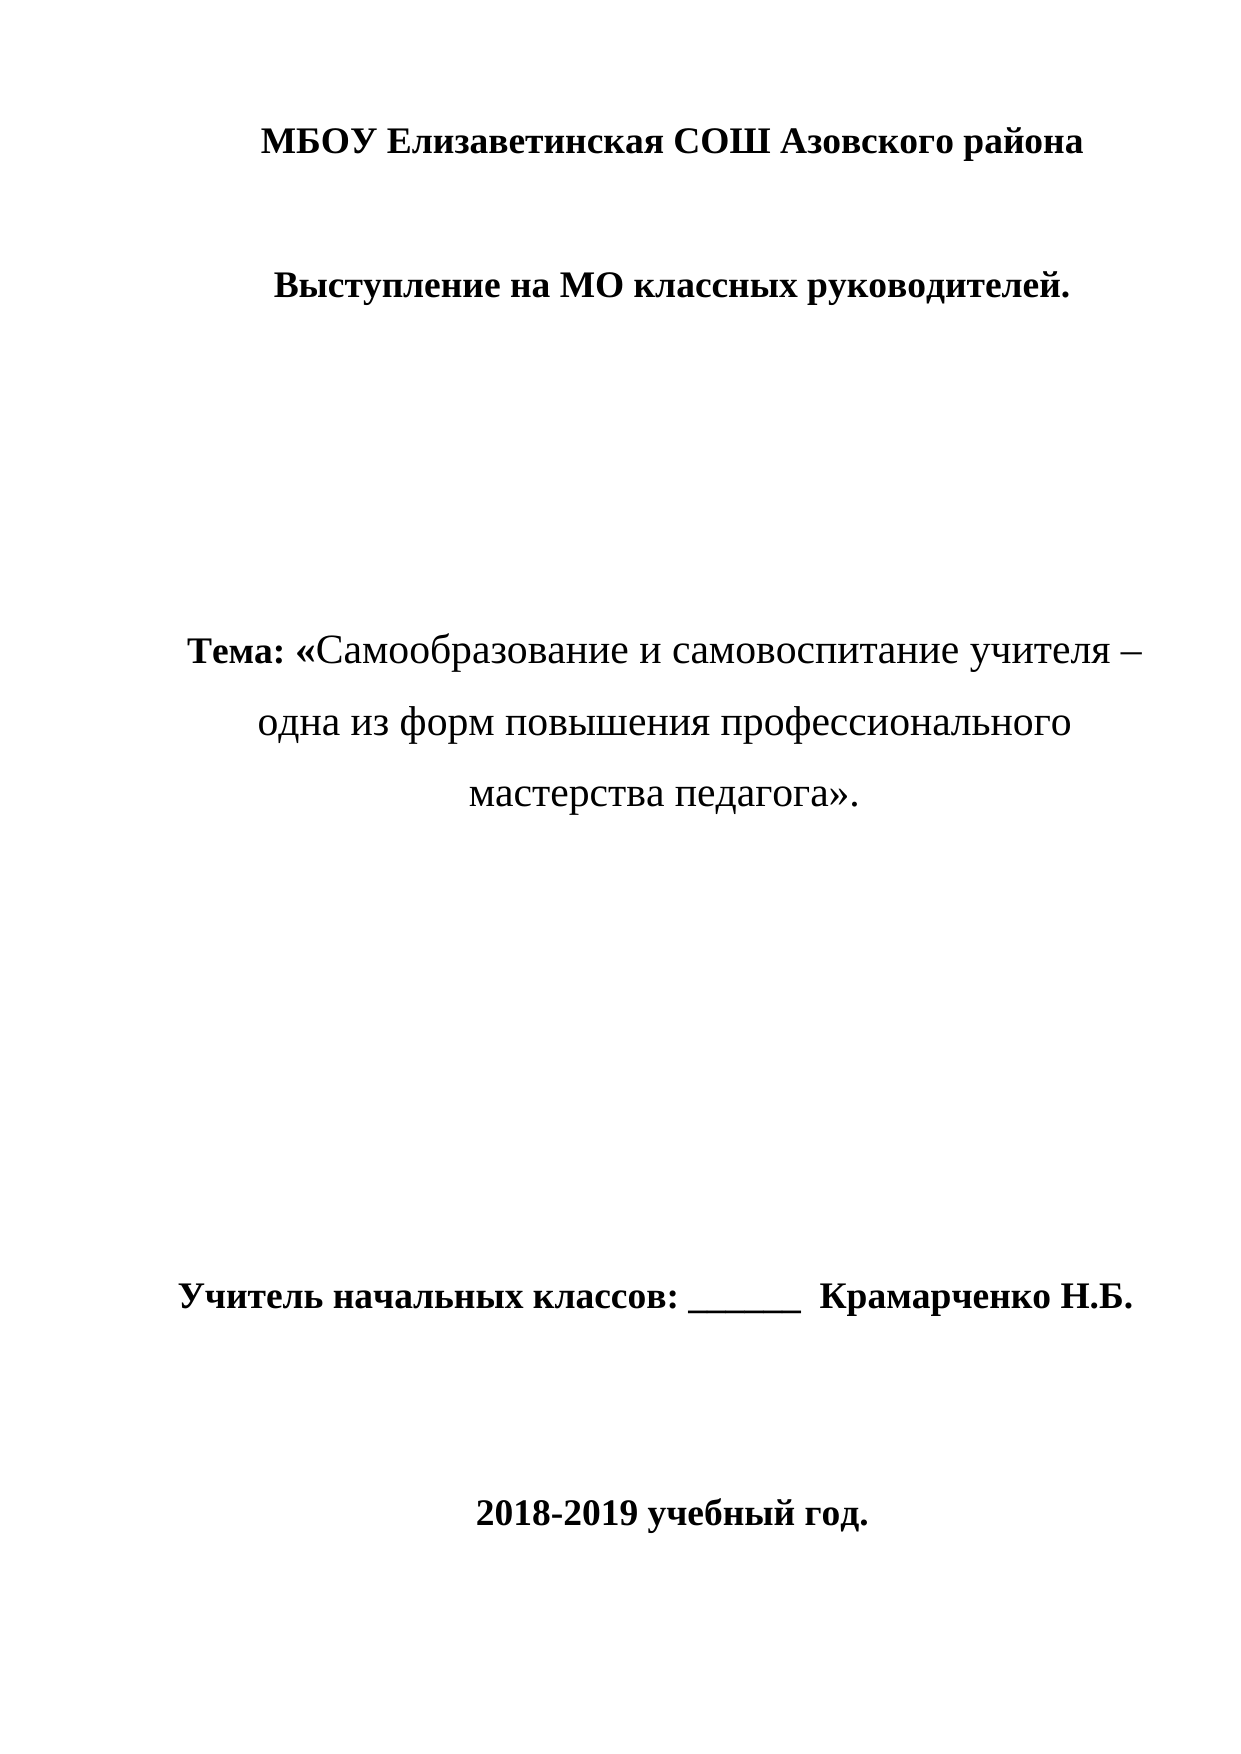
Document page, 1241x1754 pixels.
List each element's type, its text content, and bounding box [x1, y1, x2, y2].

text Тема: «Самообразование и самовоспитание учителя – одна из форм повышения профессионального мастерства педагога». [177, 624, 1152, 816]
text МБОУ Елизаветинская СОШ Азовского района [177, 118, 1152, 161]
text Выступление на МО классных руководителей. [177, 263, 1152, 306]
text 2018-2019 учебный год. [177, 1490, 1152, 1533]
text Учитель начальных классов: ______ Крамарченко Н.Б. [177, 1273, 1152, 1317]
